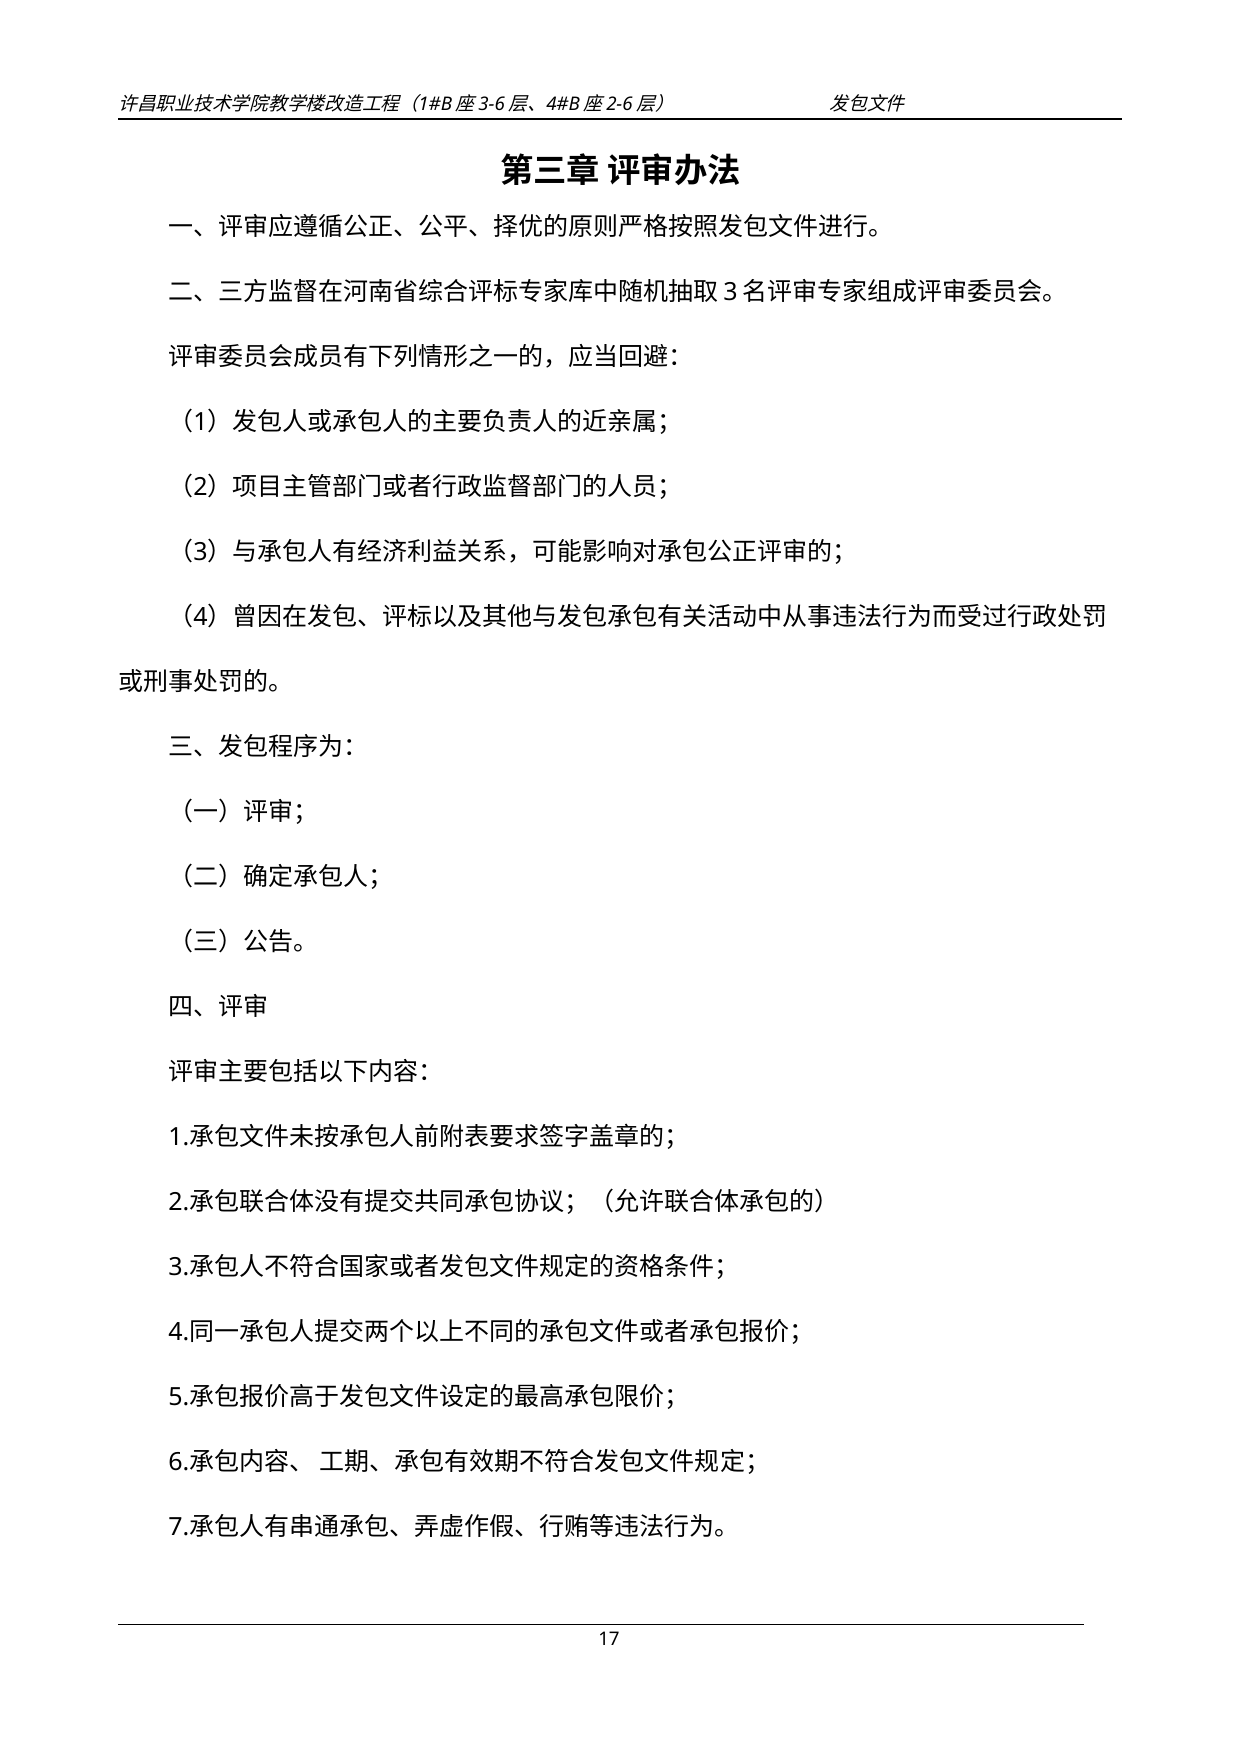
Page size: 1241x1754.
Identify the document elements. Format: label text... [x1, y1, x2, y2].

text （一）评审； [118, 777, 1122, 842]
text （2）项目主管部门或者行政监督部门的人员； [118, 452, 1122, 517]
text 7.承包人有串通承包、弄虚作假、行贿等违法行为。 [118, 1492, 1122, 1557]
list 承包文件未按承包人前附表要求签字盖章的； [118, 1102, 1122, 1167]
text 评审主要包括以下内容： [118, 1037, 1122, 1102]
text 3.承包人不符合国家或者发包文件规定的资格条件； [118, 1232, 1122, 1297]
text （3）与承包人有经济利益关系，可能影响对承包公正评审的； [118, 517, 1122, 582]
text 第三章 评审办法 [118, 146, 1122, 192]
text 评审委员会成员有下列情形之一的，应当回避： [118, 322, 1122, 387]
text （4）曾因在发包、评标以及其他与发包承包有关活动中从事违法行为而受过行政处罚或刑事处罚的。 [118, 582, 1122, 712]
text 二、三方监督在河南省综合评标专家库中随机抽取3名评审专家组成评审委员会。 [118, 257, 1122, 322]
text 三、发包程序为： [118, 712, 1122, 777]
text （二）确定承包人； [118, 842, 1122, 907]
text 2.承包联合体没有提交共同承包协议；（允许联合体承包的） [118, 1167, 1122, 1232]
text 5.承包报价高于发包文件设定的最高承包限价； [118, 1362, 1122, 1427]
text 一、评审应遵循公正、公平、择优的原则严格按照发包文件进行。 [118, 192, 1122, 257]
text 四、评审 [118, 972, 1122, 1037]
text （三）公告。 [118, 907, 1122, 972]
text 6.承包内容、 工期、承包有效期不符合发包文件规定； [118, 1427, 1122, 1492]
text （1）发包人或承包人的主要负责人的近亲属； [118, 387, 1122, 452]
text 4.同一承包人提交两个以上不同的承包文件或者承包报价； [118, 1297, 1122, 1362]
